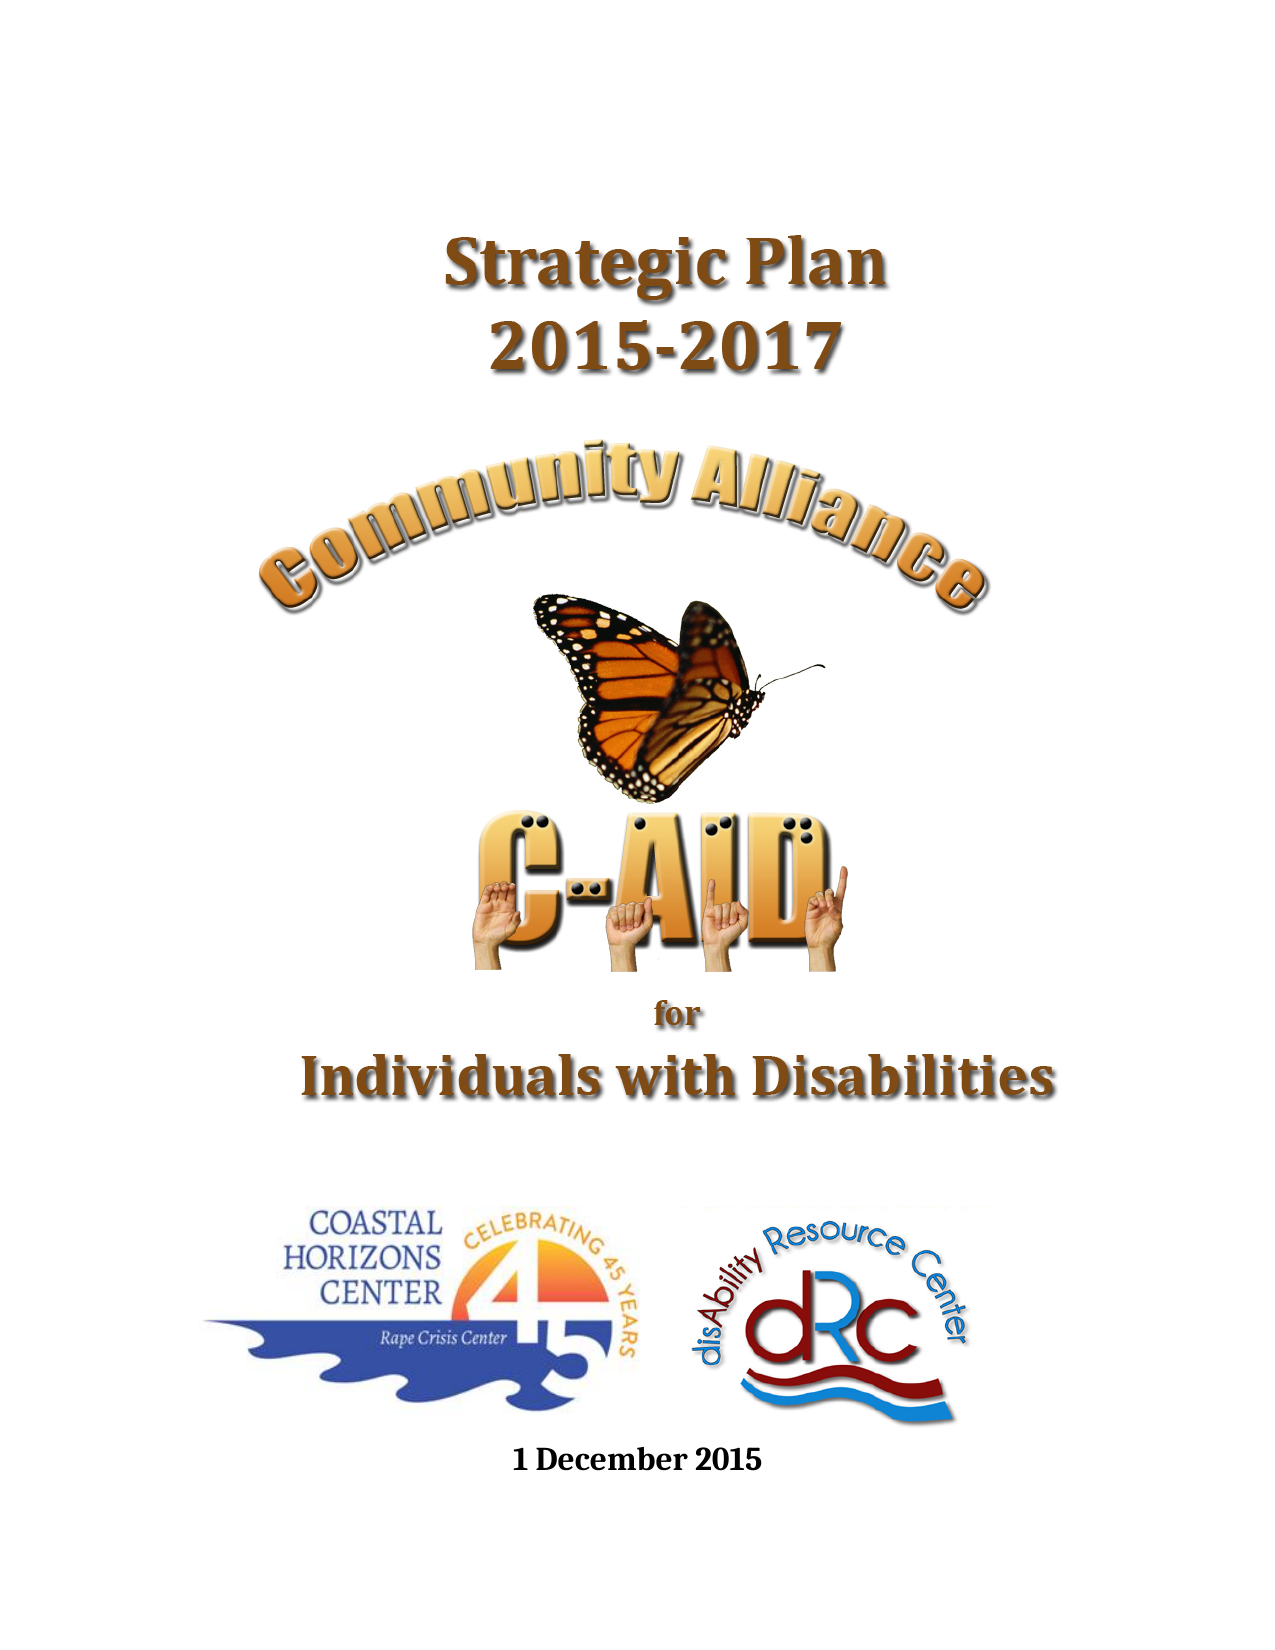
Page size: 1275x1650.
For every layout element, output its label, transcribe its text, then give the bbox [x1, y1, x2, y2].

picture [188, 1206, 652, 1416]
picture [672, 1206, 1005, 1429]
text 1 December 2015 [150, 1441, 1125, 1479]
picture [150, 158, 1125, 1119]
